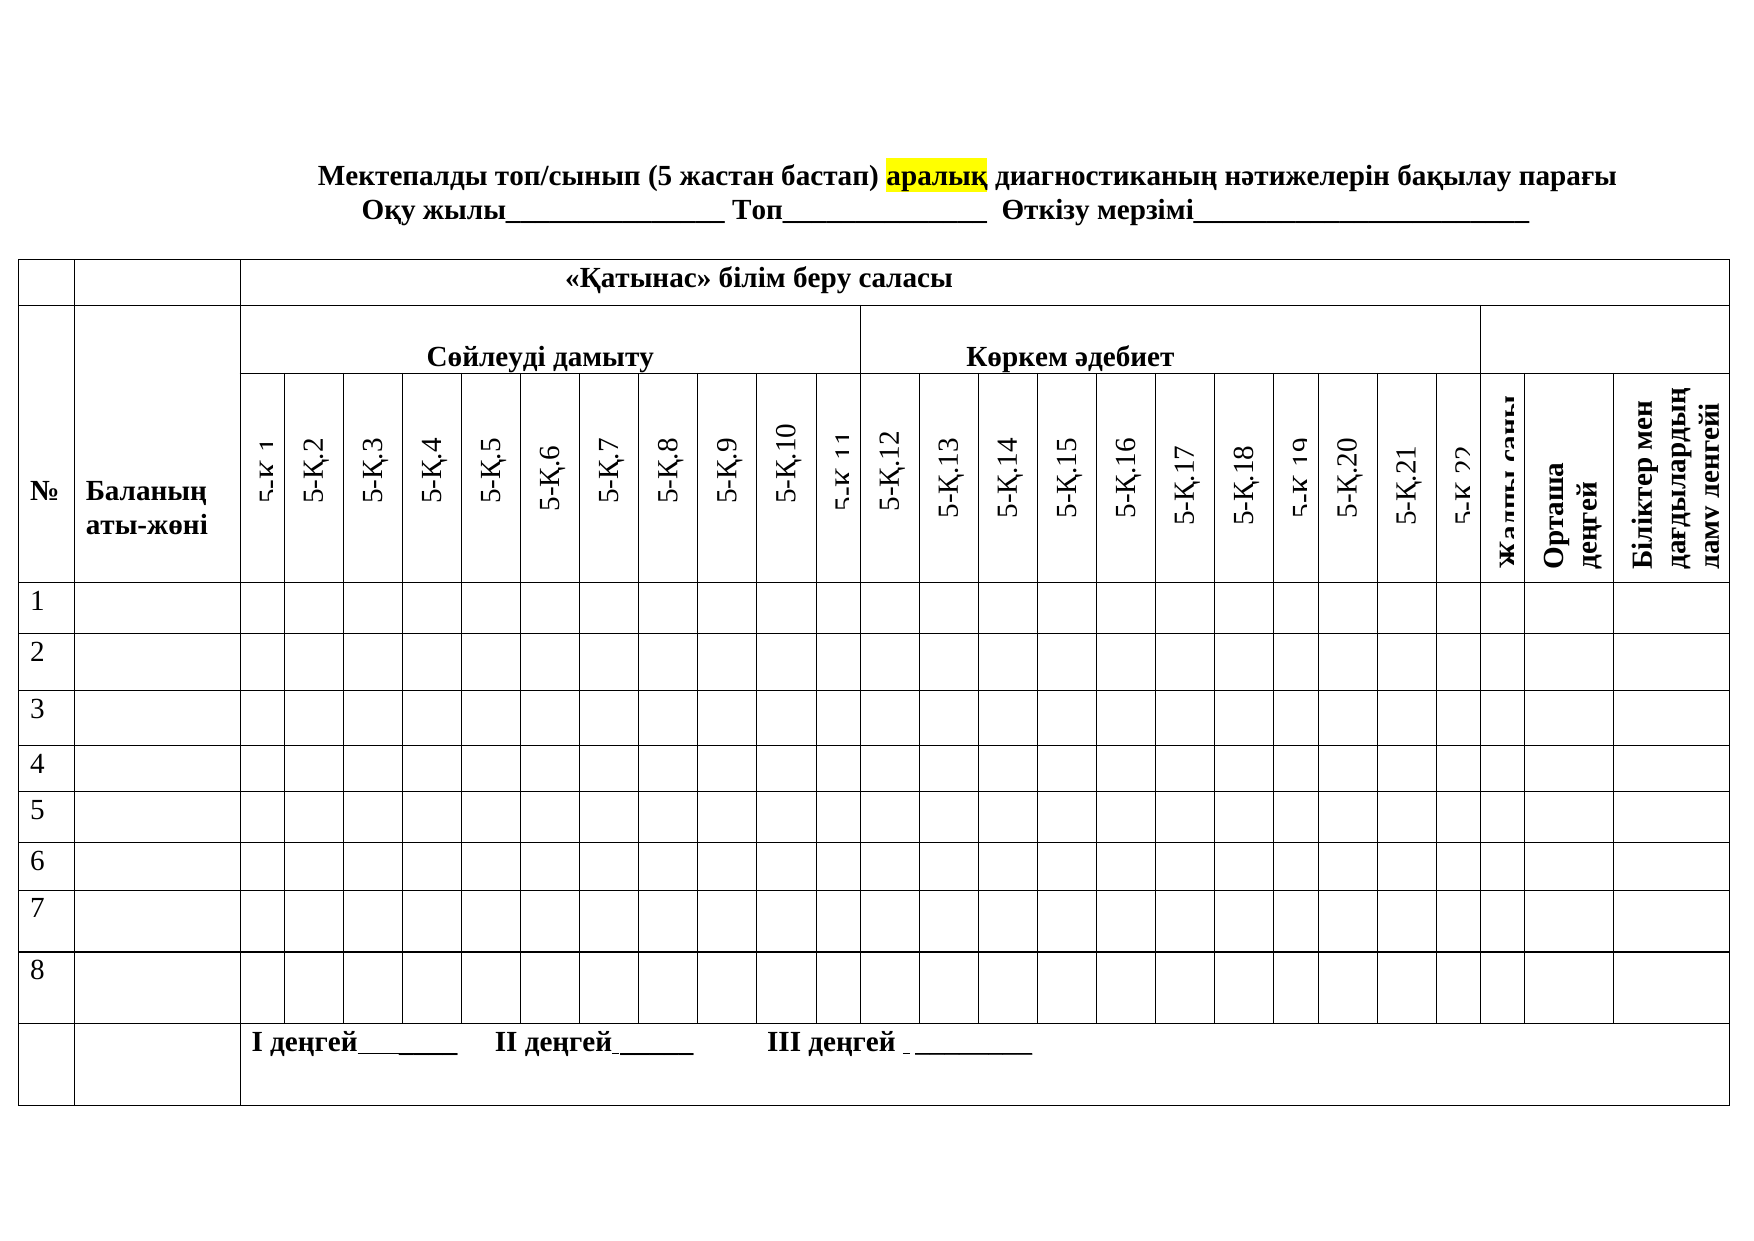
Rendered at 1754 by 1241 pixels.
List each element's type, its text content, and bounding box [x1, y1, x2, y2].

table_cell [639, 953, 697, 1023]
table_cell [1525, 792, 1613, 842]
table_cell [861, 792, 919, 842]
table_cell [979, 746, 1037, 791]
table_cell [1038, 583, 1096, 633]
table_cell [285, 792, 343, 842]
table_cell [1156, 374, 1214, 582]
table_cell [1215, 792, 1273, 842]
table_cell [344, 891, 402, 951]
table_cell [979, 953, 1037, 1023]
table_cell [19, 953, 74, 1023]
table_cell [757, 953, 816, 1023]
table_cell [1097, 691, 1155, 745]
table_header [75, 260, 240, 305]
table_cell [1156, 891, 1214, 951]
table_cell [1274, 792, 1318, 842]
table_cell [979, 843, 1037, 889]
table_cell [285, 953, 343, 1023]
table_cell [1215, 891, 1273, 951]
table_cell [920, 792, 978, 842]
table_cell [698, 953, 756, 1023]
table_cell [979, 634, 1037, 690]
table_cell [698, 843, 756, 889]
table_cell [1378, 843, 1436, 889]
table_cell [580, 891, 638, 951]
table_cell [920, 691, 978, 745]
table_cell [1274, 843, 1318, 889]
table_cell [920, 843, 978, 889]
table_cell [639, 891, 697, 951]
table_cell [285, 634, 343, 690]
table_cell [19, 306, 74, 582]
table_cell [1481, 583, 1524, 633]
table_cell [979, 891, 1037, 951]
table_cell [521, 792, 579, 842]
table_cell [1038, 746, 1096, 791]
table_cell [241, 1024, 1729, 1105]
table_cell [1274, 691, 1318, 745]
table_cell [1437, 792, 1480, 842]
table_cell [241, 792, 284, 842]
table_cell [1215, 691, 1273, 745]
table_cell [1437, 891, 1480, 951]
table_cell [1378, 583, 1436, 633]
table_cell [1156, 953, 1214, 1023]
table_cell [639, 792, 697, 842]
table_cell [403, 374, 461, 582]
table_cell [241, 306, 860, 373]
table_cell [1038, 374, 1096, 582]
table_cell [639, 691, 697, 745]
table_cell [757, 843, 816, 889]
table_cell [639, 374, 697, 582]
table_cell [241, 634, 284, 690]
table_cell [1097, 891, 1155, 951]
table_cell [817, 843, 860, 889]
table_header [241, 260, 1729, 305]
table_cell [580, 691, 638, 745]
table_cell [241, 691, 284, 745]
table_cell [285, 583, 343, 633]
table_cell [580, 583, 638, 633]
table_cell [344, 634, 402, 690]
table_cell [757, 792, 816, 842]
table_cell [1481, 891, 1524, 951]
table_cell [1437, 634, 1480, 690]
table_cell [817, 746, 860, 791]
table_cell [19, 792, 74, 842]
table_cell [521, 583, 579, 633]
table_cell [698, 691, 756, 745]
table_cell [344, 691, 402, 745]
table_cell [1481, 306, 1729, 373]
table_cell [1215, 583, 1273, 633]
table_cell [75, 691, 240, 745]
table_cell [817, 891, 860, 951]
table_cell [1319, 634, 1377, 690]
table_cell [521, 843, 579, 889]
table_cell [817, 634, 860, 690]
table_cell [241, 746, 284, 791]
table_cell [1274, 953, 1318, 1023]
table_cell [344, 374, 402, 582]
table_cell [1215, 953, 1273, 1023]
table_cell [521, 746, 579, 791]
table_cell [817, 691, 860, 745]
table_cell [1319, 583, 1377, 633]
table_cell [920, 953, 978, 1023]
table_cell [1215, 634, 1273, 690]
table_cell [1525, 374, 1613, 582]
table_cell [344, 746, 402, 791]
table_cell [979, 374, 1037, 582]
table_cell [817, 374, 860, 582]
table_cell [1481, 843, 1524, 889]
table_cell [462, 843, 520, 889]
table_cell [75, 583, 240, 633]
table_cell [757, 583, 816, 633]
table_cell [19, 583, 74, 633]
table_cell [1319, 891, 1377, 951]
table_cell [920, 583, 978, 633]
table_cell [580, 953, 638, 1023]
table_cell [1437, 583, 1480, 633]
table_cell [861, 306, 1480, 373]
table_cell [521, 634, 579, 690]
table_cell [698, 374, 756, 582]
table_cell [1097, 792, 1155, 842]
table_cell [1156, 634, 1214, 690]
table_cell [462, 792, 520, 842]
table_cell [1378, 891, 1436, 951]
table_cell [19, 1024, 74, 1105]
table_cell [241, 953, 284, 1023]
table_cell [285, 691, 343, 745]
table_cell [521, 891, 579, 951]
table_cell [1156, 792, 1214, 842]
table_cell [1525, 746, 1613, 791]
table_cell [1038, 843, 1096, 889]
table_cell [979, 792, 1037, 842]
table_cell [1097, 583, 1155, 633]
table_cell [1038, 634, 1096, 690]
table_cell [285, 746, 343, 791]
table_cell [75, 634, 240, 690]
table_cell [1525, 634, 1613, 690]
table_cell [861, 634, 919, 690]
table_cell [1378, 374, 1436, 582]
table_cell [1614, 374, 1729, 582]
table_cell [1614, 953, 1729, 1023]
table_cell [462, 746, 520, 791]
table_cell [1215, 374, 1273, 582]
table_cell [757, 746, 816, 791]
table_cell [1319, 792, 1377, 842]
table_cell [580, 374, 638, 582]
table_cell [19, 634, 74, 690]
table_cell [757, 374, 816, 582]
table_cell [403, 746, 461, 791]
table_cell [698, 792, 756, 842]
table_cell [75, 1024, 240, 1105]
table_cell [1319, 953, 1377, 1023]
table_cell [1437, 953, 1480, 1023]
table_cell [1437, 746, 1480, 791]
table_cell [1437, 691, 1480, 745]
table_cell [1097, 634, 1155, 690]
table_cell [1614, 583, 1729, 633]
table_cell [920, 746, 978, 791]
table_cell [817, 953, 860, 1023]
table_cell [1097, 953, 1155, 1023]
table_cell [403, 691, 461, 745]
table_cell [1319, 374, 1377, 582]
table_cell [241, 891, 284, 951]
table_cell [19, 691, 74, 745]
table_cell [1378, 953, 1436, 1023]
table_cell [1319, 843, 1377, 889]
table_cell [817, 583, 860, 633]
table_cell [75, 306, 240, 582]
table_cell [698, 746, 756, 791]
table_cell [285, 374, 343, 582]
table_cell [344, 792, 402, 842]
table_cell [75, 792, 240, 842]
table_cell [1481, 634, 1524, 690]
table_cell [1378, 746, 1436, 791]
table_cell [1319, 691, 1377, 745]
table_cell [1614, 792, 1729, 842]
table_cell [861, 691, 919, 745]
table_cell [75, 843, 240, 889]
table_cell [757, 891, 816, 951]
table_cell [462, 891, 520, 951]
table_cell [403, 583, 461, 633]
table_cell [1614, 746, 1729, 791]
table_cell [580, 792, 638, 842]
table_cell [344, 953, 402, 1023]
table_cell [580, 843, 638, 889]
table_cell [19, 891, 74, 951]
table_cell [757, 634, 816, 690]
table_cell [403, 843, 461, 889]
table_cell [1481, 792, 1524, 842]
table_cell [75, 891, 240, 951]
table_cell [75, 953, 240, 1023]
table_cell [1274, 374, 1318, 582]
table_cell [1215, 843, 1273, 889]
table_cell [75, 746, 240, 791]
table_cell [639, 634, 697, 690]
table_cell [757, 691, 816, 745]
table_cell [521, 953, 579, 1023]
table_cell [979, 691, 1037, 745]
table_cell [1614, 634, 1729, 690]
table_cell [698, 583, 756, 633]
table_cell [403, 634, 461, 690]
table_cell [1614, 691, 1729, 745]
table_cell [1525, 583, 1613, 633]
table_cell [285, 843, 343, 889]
text Оқу жылы_______________ Топ______________ Өткізу мерзімі_______________________ [33, 192, 1698, 226]
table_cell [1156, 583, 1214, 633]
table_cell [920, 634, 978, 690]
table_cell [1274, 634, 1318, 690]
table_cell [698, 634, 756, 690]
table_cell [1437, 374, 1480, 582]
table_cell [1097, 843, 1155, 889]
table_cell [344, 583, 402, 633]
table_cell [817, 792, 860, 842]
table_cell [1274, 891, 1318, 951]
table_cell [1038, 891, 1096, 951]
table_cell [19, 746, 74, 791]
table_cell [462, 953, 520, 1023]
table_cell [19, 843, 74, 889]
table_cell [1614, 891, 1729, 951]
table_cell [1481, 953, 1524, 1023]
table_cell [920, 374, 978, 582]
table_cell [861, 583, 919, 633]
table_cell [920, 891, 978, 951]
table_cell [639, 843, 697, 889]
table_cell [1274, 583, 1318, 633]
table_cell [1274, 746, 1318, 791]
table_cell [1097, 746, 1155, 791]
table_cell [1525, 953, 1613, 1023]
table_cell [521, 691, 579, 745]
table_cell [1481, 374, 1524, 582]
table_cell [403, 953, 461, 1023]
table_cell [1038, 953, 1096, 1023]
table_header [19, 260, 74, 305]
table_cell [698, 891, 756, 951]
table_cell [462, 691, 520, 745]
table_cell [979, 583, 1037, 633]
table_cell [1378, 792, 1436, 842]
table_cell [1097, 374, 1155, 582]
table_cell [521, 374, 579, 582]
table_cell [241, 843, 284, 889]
text Мектепалды топ/сынып (5 жастан бастап) аралық диагностиканың нәтижелерін бақылау парағы [33, 158, 886, 192]
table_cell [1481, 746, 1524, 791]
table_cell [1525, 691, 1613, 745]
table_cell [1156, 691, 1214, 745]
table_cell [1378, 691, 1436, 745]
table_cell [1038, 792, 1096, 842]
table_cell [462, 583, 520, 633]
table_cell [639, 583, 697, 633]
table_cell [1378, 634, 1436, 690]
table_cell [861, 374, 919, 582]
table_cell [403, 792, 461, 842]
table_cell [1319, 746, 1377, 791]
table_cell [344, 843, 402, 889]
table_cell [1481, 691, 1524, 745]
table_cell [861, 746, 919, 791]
text Мектепалды топ/сынып (5 жастан бастап) аралық диагностиканың нәтижелерін бақылау парағы [987, 158, 1698, 192]
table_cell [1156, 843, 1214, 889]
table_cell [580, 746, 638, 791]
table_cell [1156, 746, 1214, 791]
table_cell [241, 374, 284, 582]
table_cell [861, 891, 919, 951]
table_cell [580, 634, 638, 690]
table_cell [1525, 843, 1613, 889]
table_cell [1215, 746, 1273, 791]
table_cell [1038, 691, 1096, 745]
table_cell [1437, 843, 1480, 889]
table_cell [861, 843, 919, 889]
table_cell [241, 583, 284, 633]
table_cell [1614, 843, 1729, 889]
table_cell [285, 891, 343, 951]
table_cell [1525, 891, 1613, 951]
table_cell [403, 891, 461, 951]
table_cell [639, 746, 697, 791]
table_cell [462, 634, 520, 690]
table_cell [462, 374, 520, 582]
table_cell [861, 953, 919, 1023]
